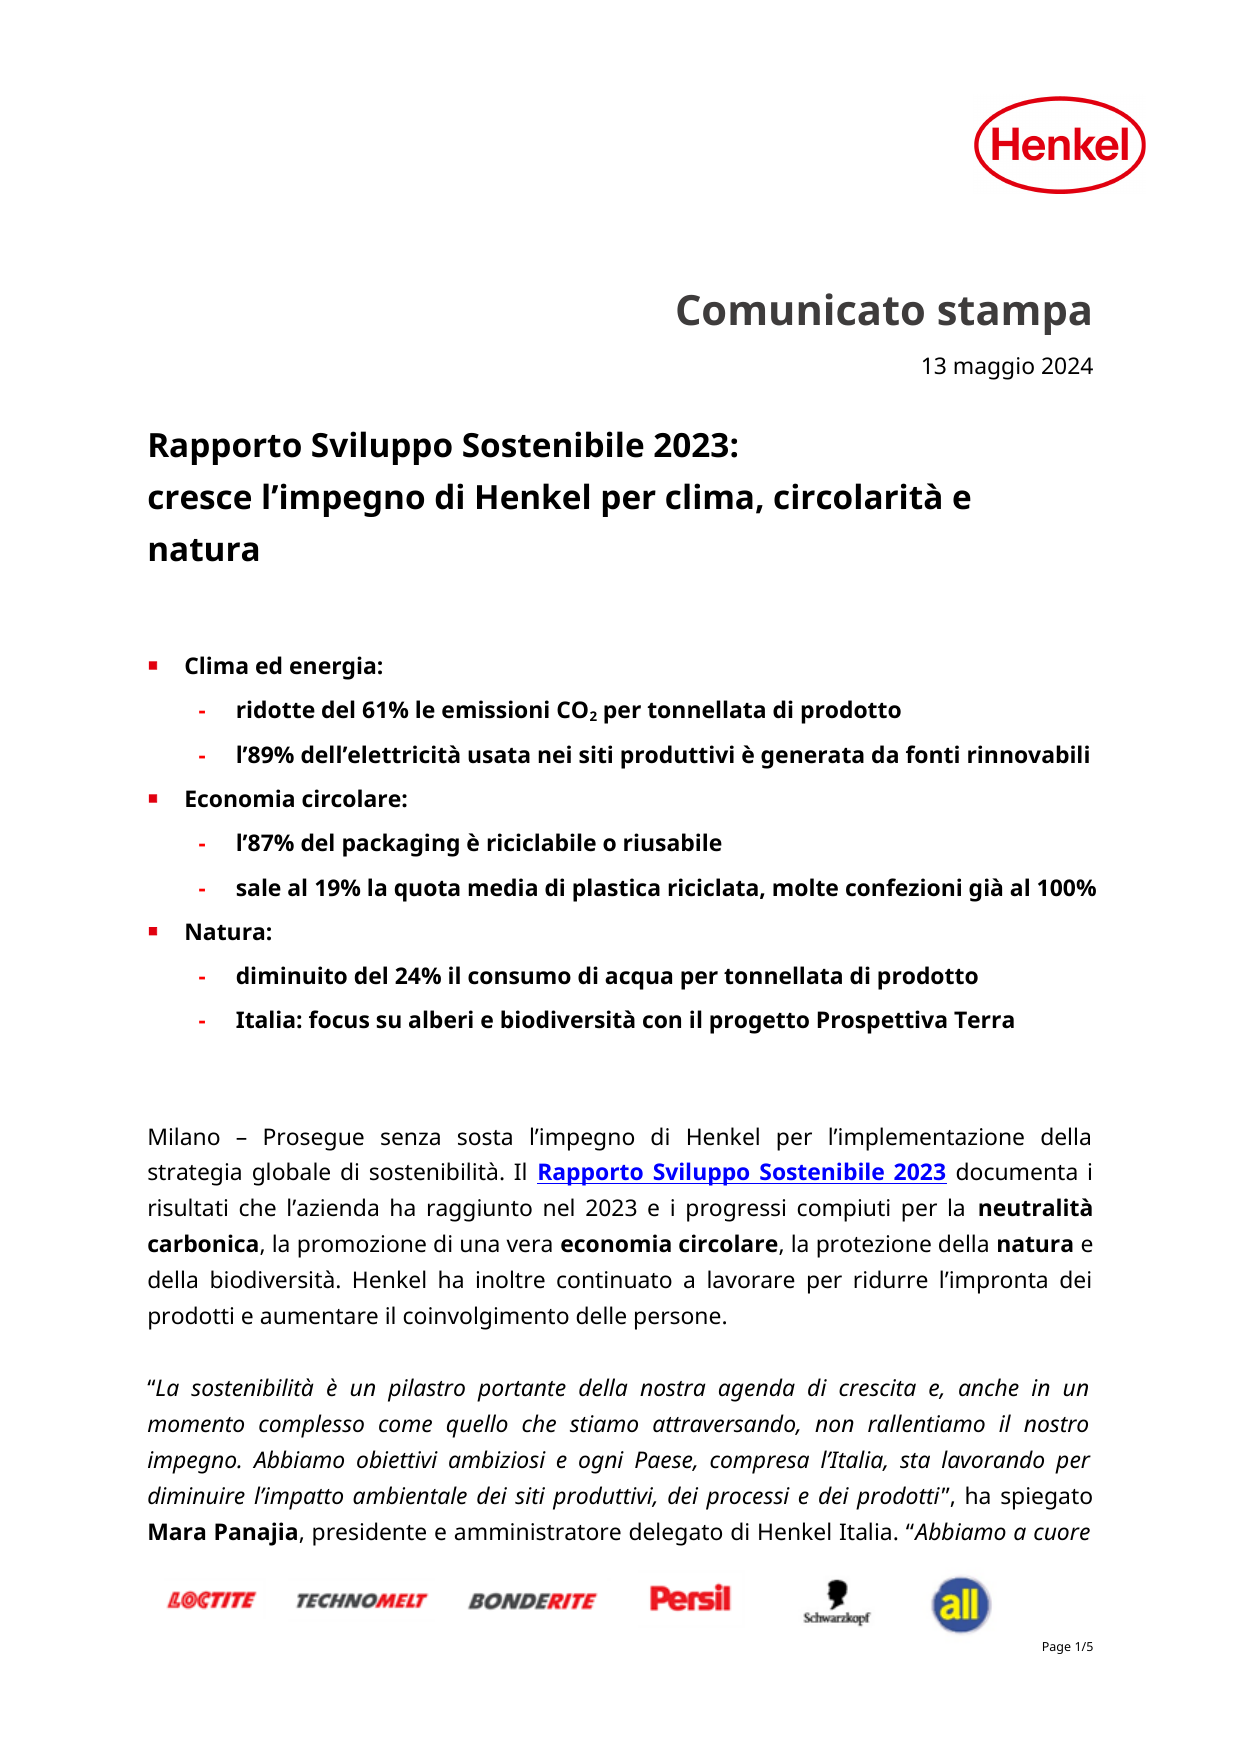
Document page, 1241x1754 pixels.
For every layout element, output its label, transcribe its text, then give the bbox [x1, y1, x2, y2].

list Italia: focus su alberi e biodiversità con il progetto Prospettiva Terra [198, 1004, 1104, 1036]
picture [152, 1561, 1042, 1652]
list Natura: [147, 916, 1104, 947]
list Economia circolare: [147, 783, 1104, 814]
list sale al 19% la quota media di plastica riciclata, molte confezioni già al 100% [198, 871, 1104, 903]
list ridotte del 61% le emissioni CO2 per tonnellata di prodotto [198, 694, 1104, 726]
list Clima ed energia: [147, 650, 1104, 681]
picture [973, 94, 1146, 194]
list diminuito del 24% il consumo di acqua per tonnellata di prodotto [198, 960, 1104, 991]
text Rapporto Sviluppo Sostenibile 2023: cresce l’impegno di Henkel per clima, circolarità e natura [147, 422, 1093, 571]
text Milano – Prosegue senza sosta l’impegno di Henkel per l’implementazione della strategia globale di sostenibilità. Il Rapporto Sviluppo Sostenibile 2023 documenta i risultati che l’azienda ha raggiunto nel 2023 e i progressi compiuti per la neutralità carbonica, la promozione di una vera economia circolare, la protezione della natura e della biodiversità. Henkel ha inoltre continuato a lavorare per ridurre l’impronta dei prodotti e aumentare il coinvolgimento delle persone. [147, 1120, 1093, 1331]
list l’89% dell’elettricità usata nei siti produttivi è generata da fonti rinnovabili [198, 739, 1104, 770]
list l’87% del packaging è riciclabile o riusabile [198, 827, 1104, 858]
text 13 maggio 2024 [147, 350, 1093, 381]
